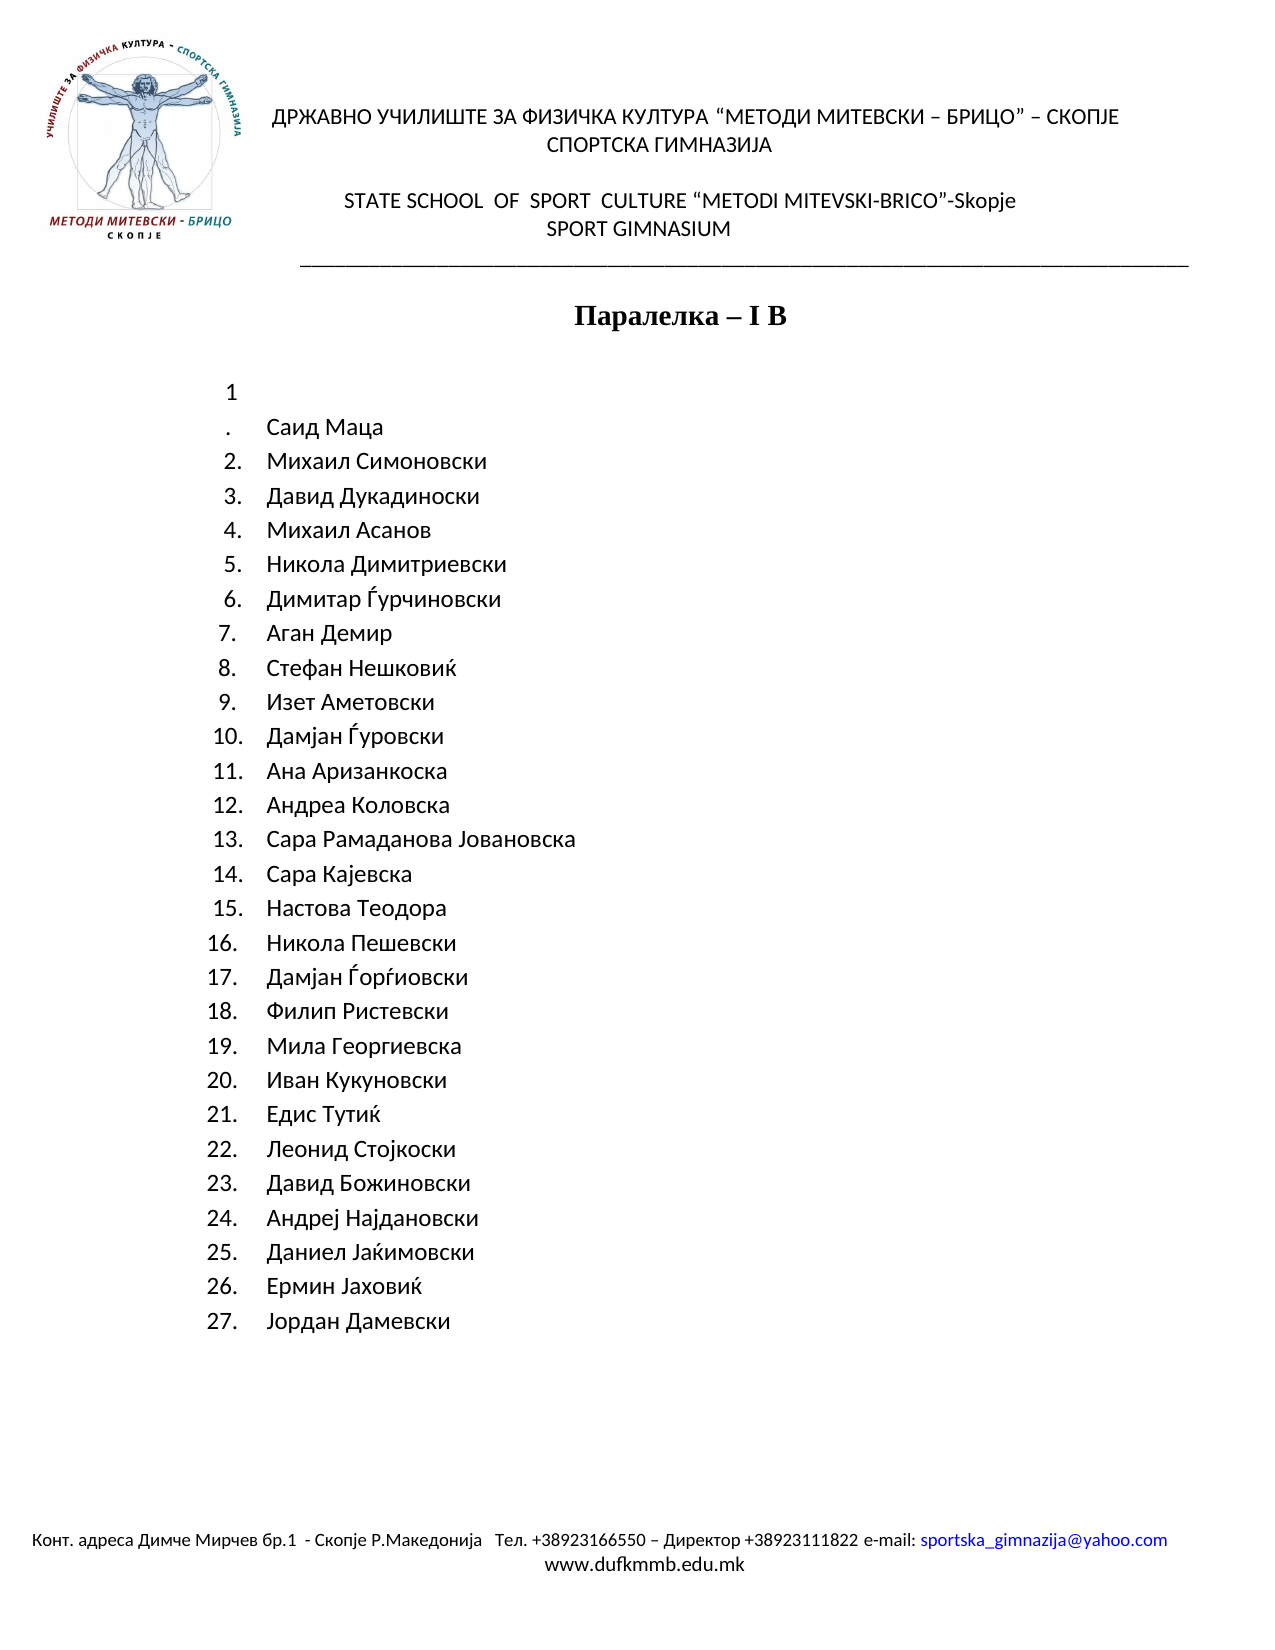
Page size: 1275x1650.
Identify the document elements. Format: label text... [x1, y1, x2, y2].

table_cell 10. [139, 721, 255, 755]
table_cell Андреј Најдановски [255, 1202, 1064, 1236]
table_cell Ана Аризанкоска [255, 755, 1064, 789]
table_cell Давид Дукадиноски [255, 480, 1064, 514]
table_cell 23. [139, 1168, 255, 1202]
table_cell Давид Божиновски [255, 1168, 1064, 1202]
table_cell Дамјан Ѓорѓиовски [255, 961, 1064, 996]
table_cell Михаил Асанов [255, 514, 1064, 549]
table_cell Сара Рамаданова Јовановска [255, 824, 1064, 858]
table_cell 7. [139, 618, 255, 652]
table_cell 9. [139, 686, 255, 721]
table_cell 27. [139, 1305, 255, 1339]
table_cell 25. [139, 1236, 255, 1271]
table_cell Едис Тутиќ [255, 1099, 1064, 1133]
table_cell Леонид Стојкоски [255, 1133, 1064, 1167]
table_cell Аган Демир [255, 618, 1064, 652]
picture [15, 26, 272, 257]
table_cell 2. [139, 446, 255, 480]
table_cell 14. [139, 858, 255, 892]
table_cell 5. [139, 549, 255, 583]
table_cell 16. [139, 927, 255, 961]
table_cell Дамјан Ѓуровски [255, 721, 1064, 755]
table_cell 18. [139, 996, 255, 1030]
table_cell 20. [139, 1064, 255, 1099]
text Паралелка – I В [150, 298, 1211, 331]
table_cell Изет Аметовски [255, 686, 1064, 721]
table_header Саид Маца [255, 376, 1064, 446]
table_header 1. [139, 376, 255, 446]
table_cell Мила Георгиевска [255, 1030, 1064, 1064]
table_cell 19. [139, 1030, 255, 1064]
table_cell Настова Теодора [255, 893, 1064, 927]
table_cell Никола Димитриевски [255, 549, 1064, 583]
table_cell Димитар Ѓурчиновски [255, 583, 1064, 617]
table_cell 11. [139, 755, 255, 789]
table_cell Јордан Дамевски [255, 1305, 1064, 1339]
table_cell 12. [139, 789, 255, 824]
table_cell 13. [139, 824, 255, 858]
table_cell Филип Ристевски [255, 996, 1064, 1030]
table_cell 26. [139, 1271, 255, 1305]
table_cell Михаил Симоновски [255, 446, 1064, 480]
table_cell 6. [139, 583, 255, 617]
table_cell 24. [139, 1202, 255, 1236]
table_cell 21. [139, 1099, 255, 1133]
table_cell Сара Кајевска [255, 858, 1064, 892]
table_cell 17. [139, 961, 255, 996]
table_cell Ермин Јаховиќ [255, 1271, 1064, 1305]
table_cell 22. [139, 1133, 255, 1167]
table_cell 8. [139, 652, 255, 686]
table_cell 4. [139, 514, 255, 549]
table_cell Стефан Нешковиќ [255, 652, 1064, 686]
table_cell 15. [139, 893, 255, 927]
table_cell Андреа Коловска [255, 789, 1064, 824]
table_cell Никола Пешевски [255, 927, 1064, 961]
table_cell Иван Кукуновски [255, 1064, 1064, 1099]
table_cell Даниел Јаќимовски [255, 1236, 1064, 1271]
table_cell 3. [139, 480, 255, 514]
